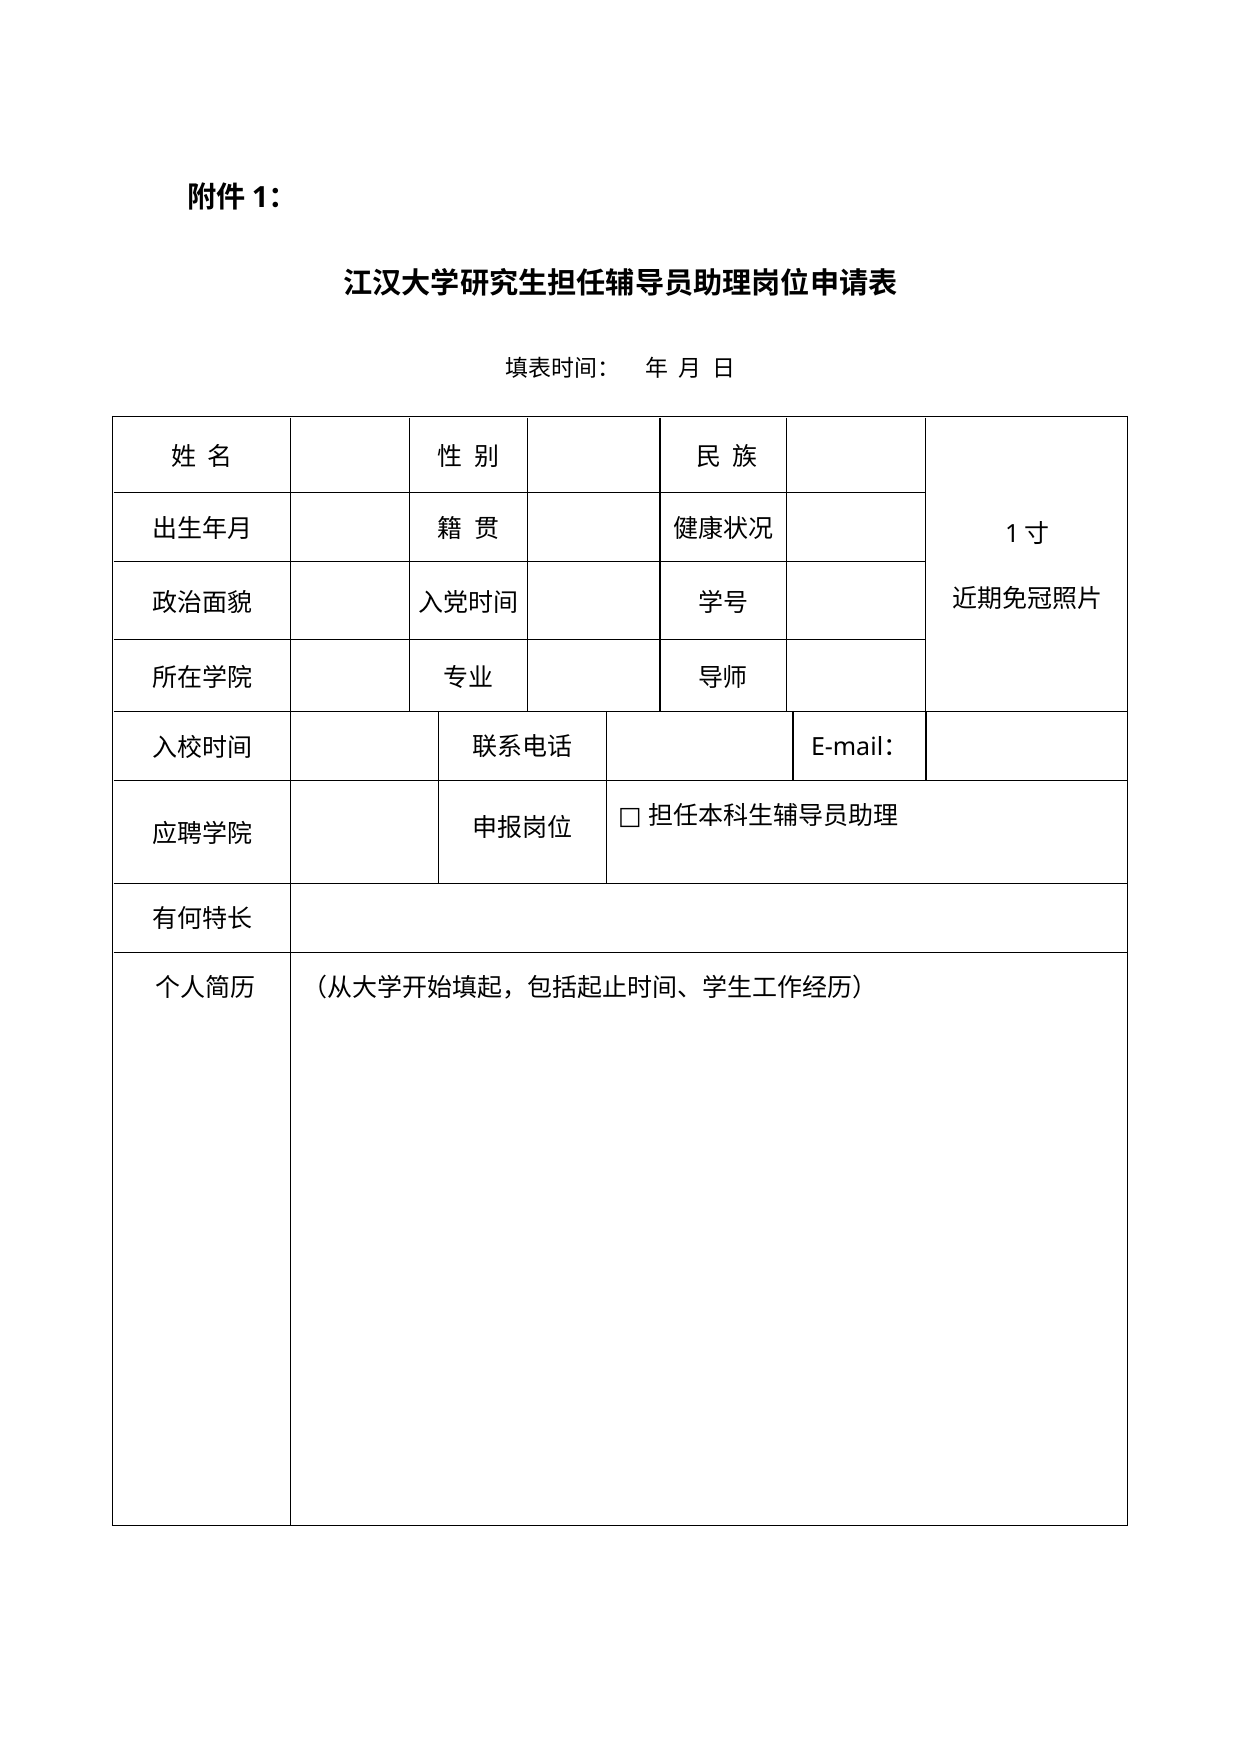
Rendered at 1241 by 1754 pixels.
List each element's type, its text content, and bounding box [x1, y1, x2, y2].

table_cell 专业 [410, 640, 527, 711]
table_cell 所在学院 [113, 640, 290, 711]
table_cell [787, 640, 925, 711]
table_cell [291, 562, 409, 639]
table_cell [528, 562, 659, 639]
table_cell 入党时间 [410, 562, 527, 639]
table_header [528, 417, 660, 492]
table_cell 政治面貌 [113, 562, 290, 639]
table_header 民 族 [661, 417, 786, 492]
table_cell 入校时间 [113, 712, 290, 780]
table_cell [291, 640, 409, 711]
table_cell [291, 781, 438, 883]
table_header 姓 名 [113, 417, 290, 492]
table_cell [528, 640, 659, 711]
table_cell E-mail： [794, 712, 925, 780]
table_cell 应聘学院 [113, 781, 290, 883]
table_cell 有何特长 [113, 884, 290, 952]
table_cell 联系电话 [439, 712, 606, 780]
table_cell [291, 712, 438, 780]
table_cell 导师 [661, 640, 786, 711]
text 填表时间： 年 月 日 [187, 334, 1053, 399]
table_cell □ 担任本科生辅导员助理 □ 担任研究生辅导员助理 [607, 781, 1127, 883]
table_cell 个人简历 [113, 953, 290, 1525]
table_cell 健康状况 [661, 493, 786, 561]
table_cell [607, 712, 792, 780]
table_header [787, 417, 925, 492]
table_header [291, 417, 409, 492]
table_cell [787, 562, 925, 639]
table_cell [291, 884, 1127, 952]
table_cell 出生年月 [113, 493, 290, 561]
table_cell [787, 493, 925, 561]
table_cell 申报岗位 [439, 781, 606, 883]
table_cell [291, 953, 1127, 1525]
table_header 1寸 近期免冠照片 [926, 417, 1127, 711]
text 江汉大学研究生担任辅导员助理岗位申请表 [187, 248, 1053, 313]
table_cell 籍 贯 [410, 493, 527, 561]
text 附件1： [187, 162, 1053, 227]
table_cell [528, 493, 659, 561]
table_cell [291, 493, 409, 561]
table_header 性 别 [410, 417, 527, 492]
table_cell [927, 712, 1127, 780]
table_cell 学号 [661, 562, 786, 639]
